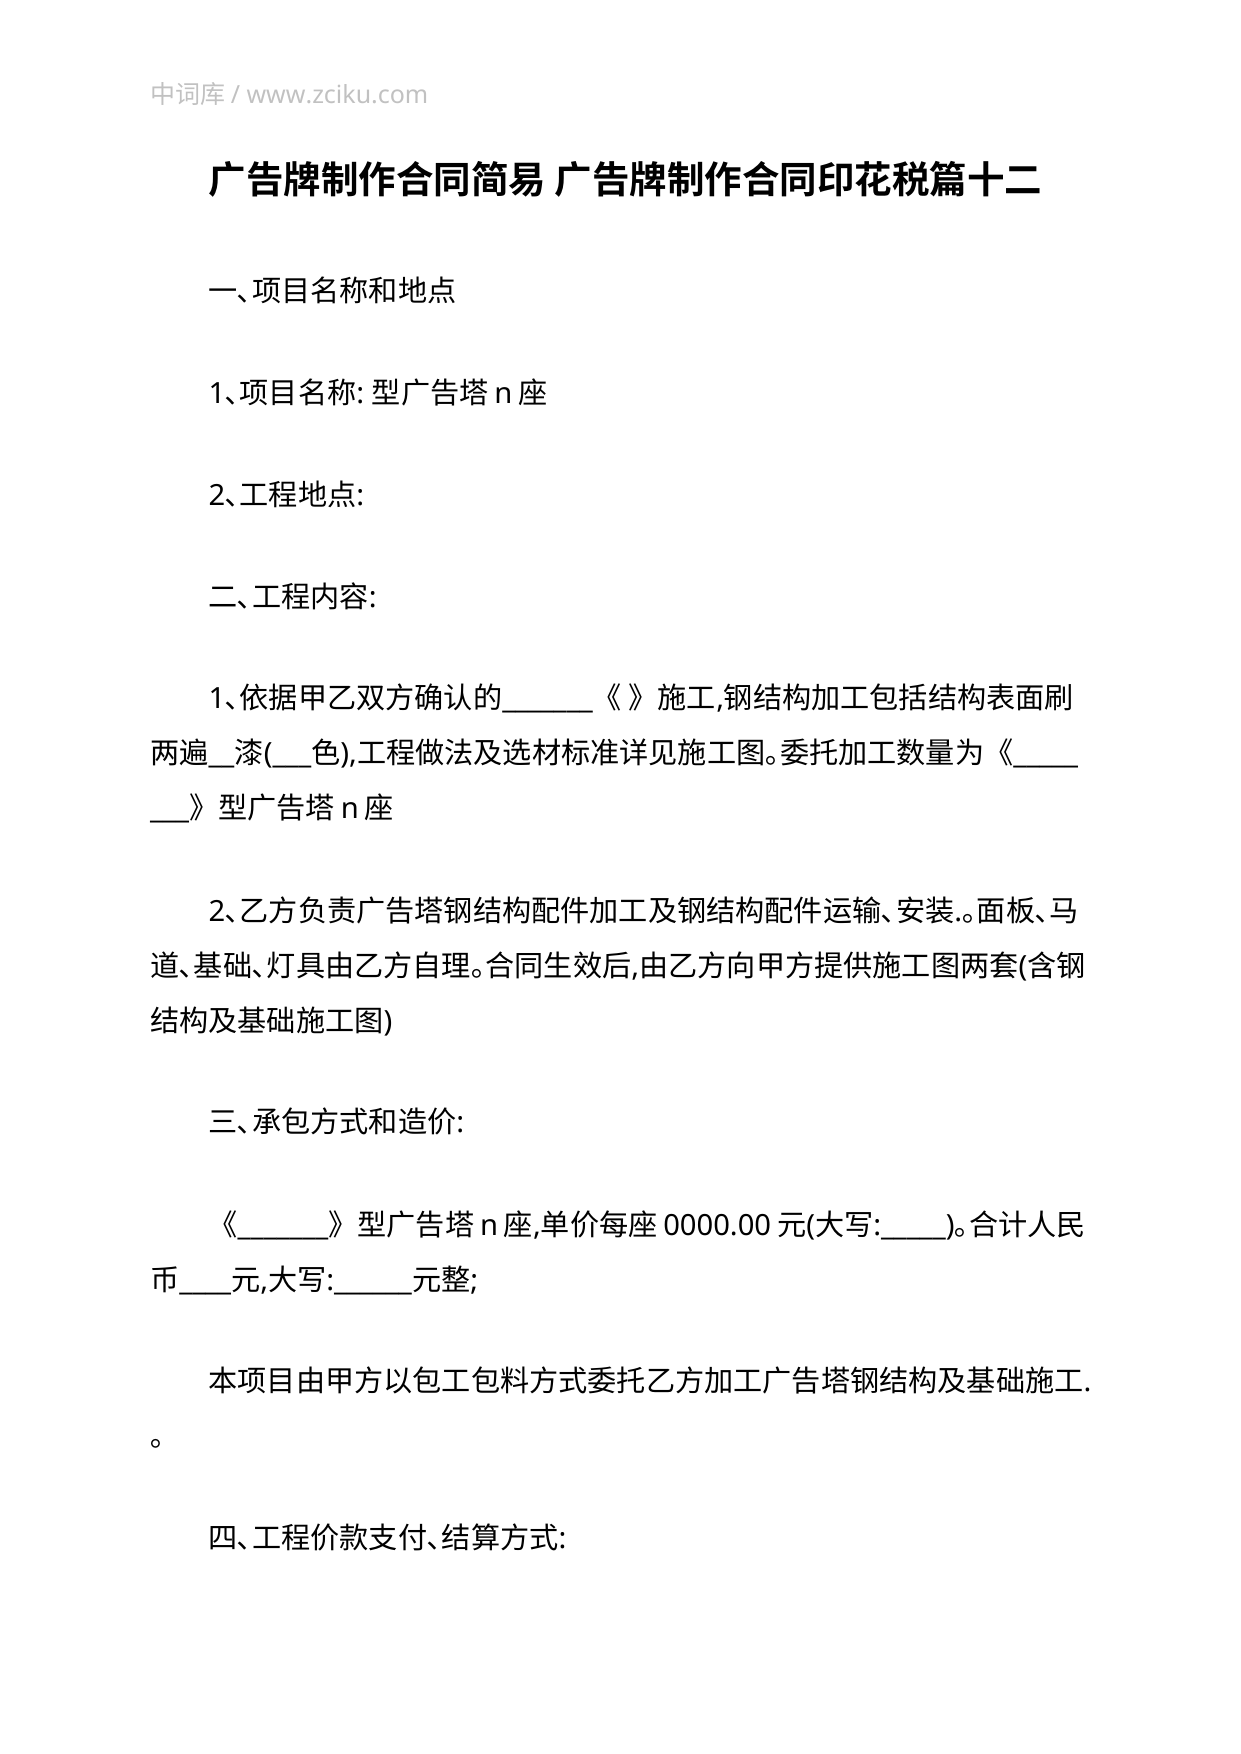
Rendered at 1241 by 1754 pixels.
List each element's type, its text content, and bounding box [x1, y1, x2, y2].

text 本项目由甲方以包工包料方式委托乙方加工广告塔钢结构及基础施工.｡ [150, 1358, 1090, 1455]
text 一､项目名称和地点 [150, 267, 1090, 310]
text 二､工程内容: [150, 573, 1090, 616]
text 1､项目名称: 型广告塔n座 [150, 369, 1090, 412]
text 1､依据甲乙双方确认的_______《 》施工,钢结构加工包括结构表面刷两遍__漆(___色),工程做法及选材标准详见施工图｡委托加工数量为《________》型广告塔n座 [150, 675, 1090, 827]
text 《_______》型广告塔n座,单价每座0000.00元(大写:_____)｡合计人民币____元,大写:______元整; [150, 1201, 1090, 1298]
text 三､承包方式和造价: [150, 1099, 1090, 1141]
text 四､工程价款支付､结算方式: [150, 1515, 1090, 1557]
text 2､乙方负责广告塔钢结构配件加工及钢结构配件运输､安装.｡面板､马道､基础､灯具由乙方自理｡合同生效后,由乙方向甲方提供施工图两套(含钢结构及基础施工图) [150, 887, 1090, 1039]
text 广告牌制作合同简易 广告牌制作合同印花税篇十二 [150, 150, 1090, 204]
text 2､工程地点: [150, 471, 1090, 513]
